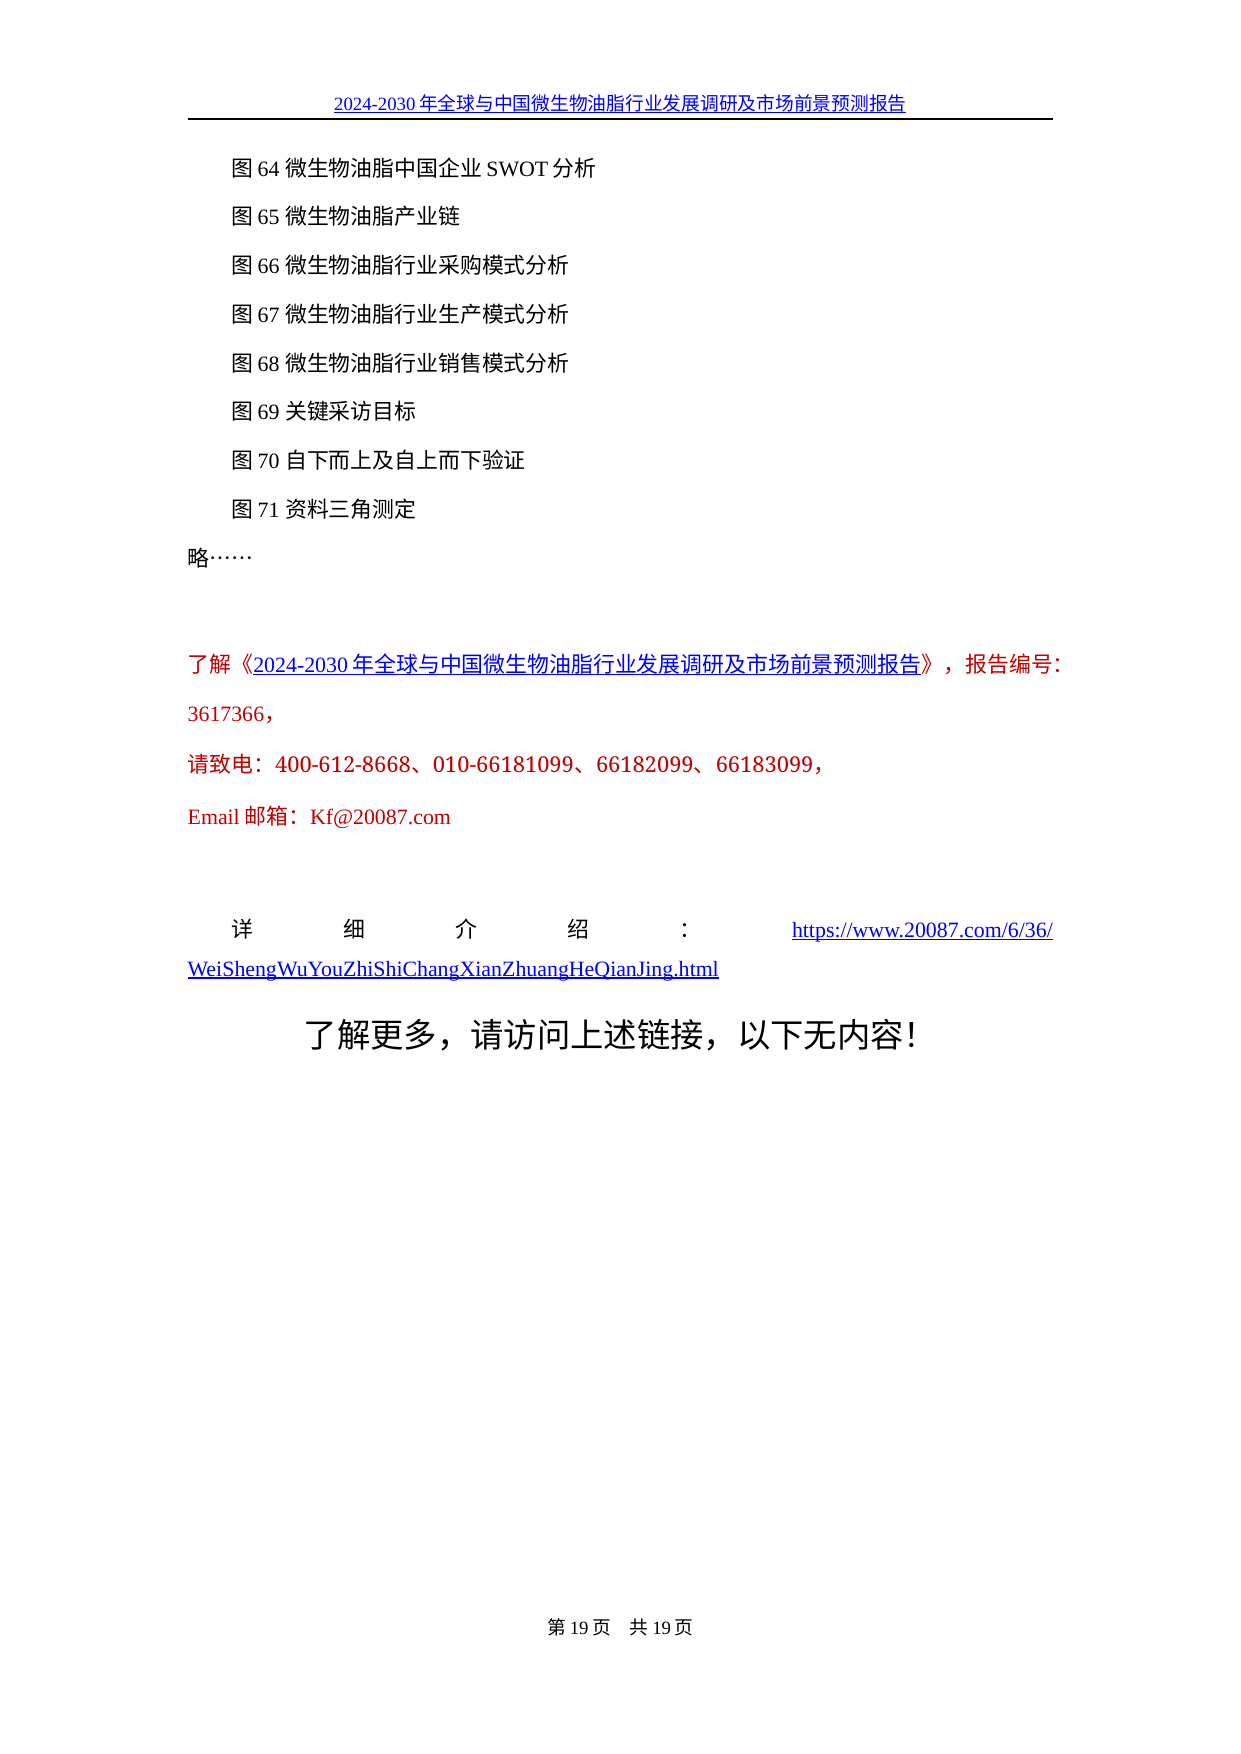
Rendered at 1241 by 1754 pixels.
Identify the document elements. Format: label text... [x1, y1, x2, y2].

title 了解更多，请访问上述链接，以下无内容！ [187, 1000, 1053, 1065]
text Email邮箱：Kf@20087.com [187, 798, 1053, 831]
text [187, 150, 1053, 573]
text 了解《2024-2030年全球与中国微生物油脂行业发展调研及市场前景预测报告》，报告编号：3617366， [187, 647, 1053, 728]
text 请致电：400-612-8668、010-66181099、66182099、66183099， [187, 747, 1053, 779]
text 详细介绍：https://www.20087.com/6/36/WeiShengWuYouZhiShiChangXianZhuangHeQianJing.html [187, 911, 1053, 984]
